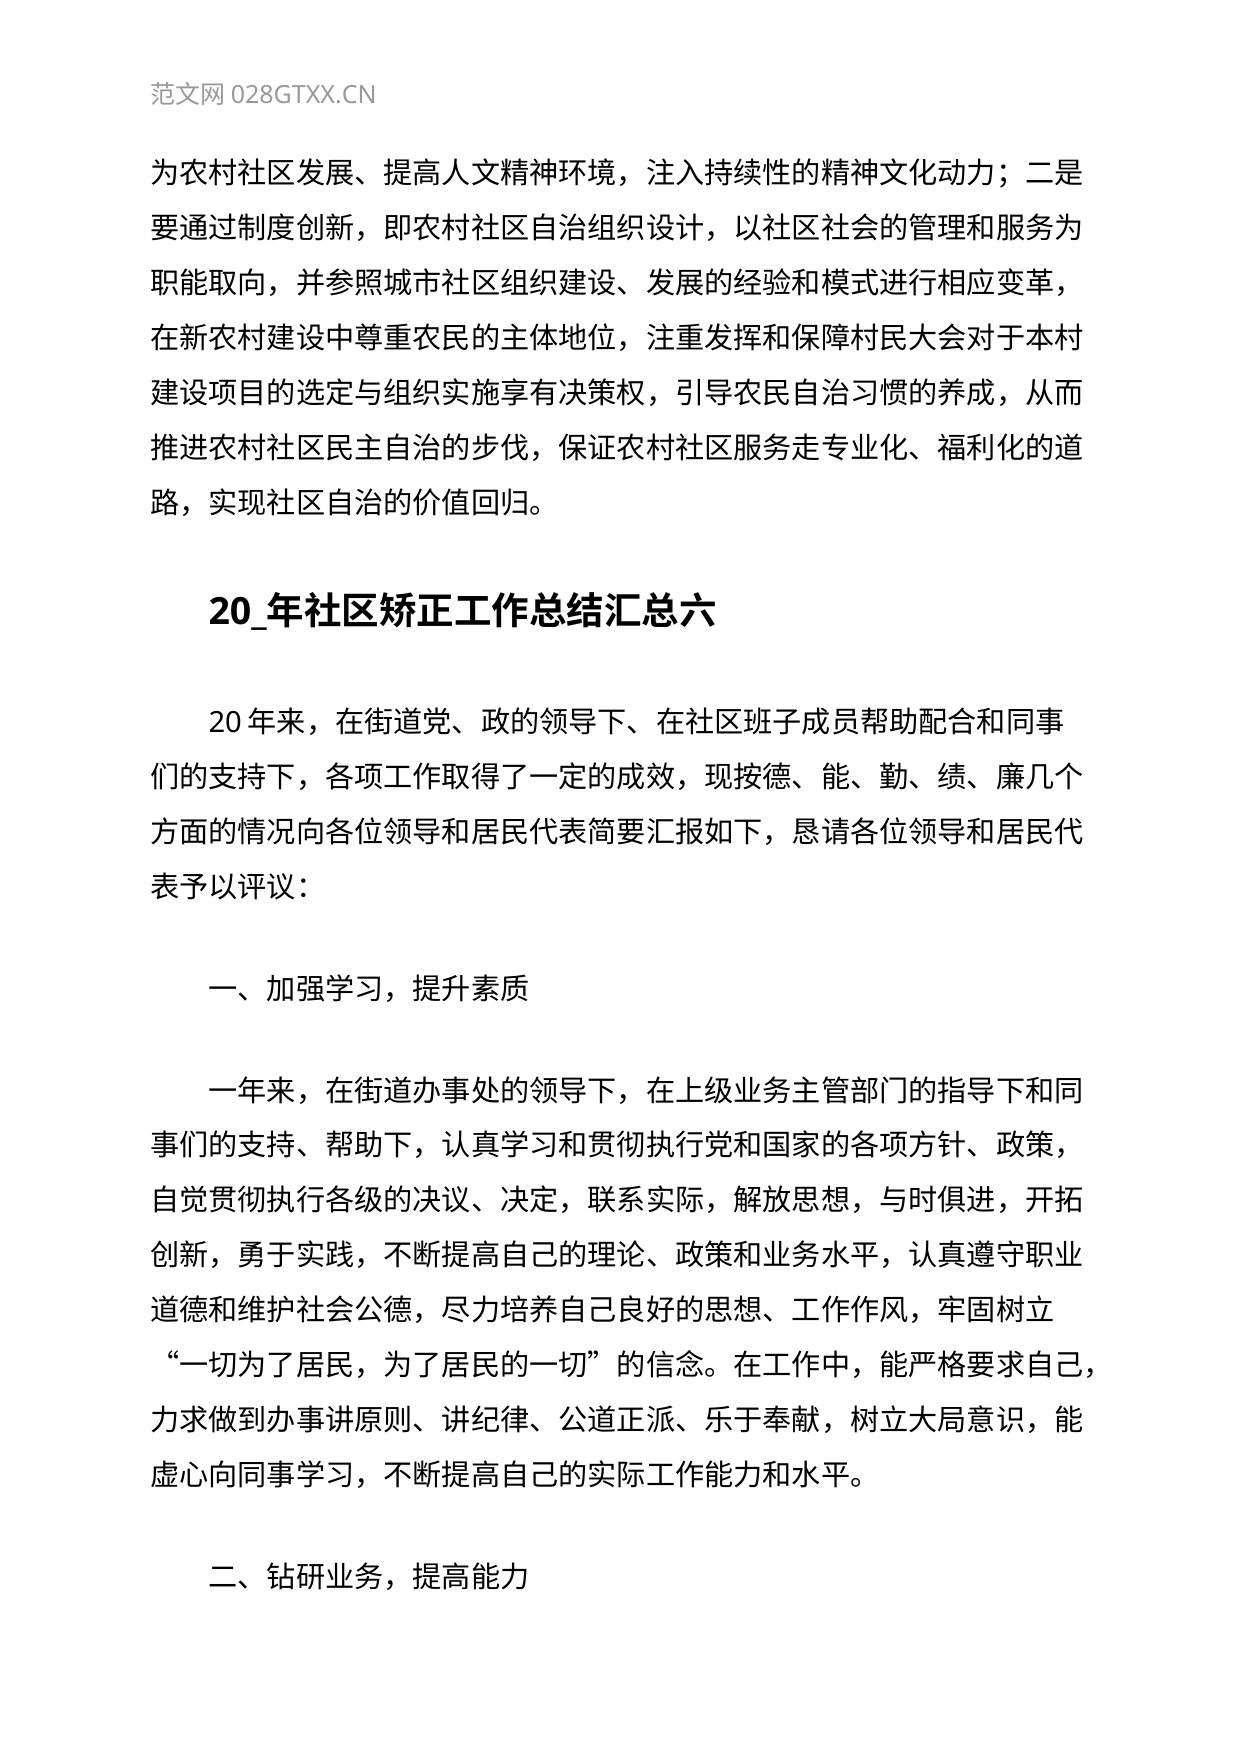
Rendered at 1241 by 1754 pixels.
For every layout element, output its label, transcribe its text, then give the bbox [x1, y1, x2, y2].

text 一、加强学习，提升素质 [150, 965, 1090, 1008]
text 20年来，在街道党、政的领导下、在社区班子成员帮助配合和同事们的支持下，各项工作取得了一定的成效，现按德、能、勤、绩、廉几个方面的情况向各位领导和居民代表简要汇报如下，恳请各位领导和居民代表予以评议： [150, 699, 1090, 906]
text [150, 150, 1090, 522]
text 二、钻研业务，提高能力 [150, 1553, 1090, 1595]
text 20_年社区矫正工作总结汇总六 [150, 581, 1090, 636]
text 一年来，在街道办事处的领导下，在上级业务主管部门的指导下和同事们的支持、帮助下，认真学习和贯彻执行党和国家的各项方针、政策，自觉贯彻执行各级的决议、决定，联系实际，解放思想，与时俱进，开拓创新，勇于实践，不断提高自己的理论、政策和业务水平，认真遵守职业道德和维护社会公德，尽力培养自己良好的思想、工作作风，牢固树立“一切为了居民，为了居民的一切”的信念。在工作中，能严格要求自己，力求做到办事讲原则、讲纪律、公道正派、乐于奉献，树立大局意识，能虚心向同事学习，不断提高自己的实际工作能力和水平。 [150, 1067, 1090, 1494]
